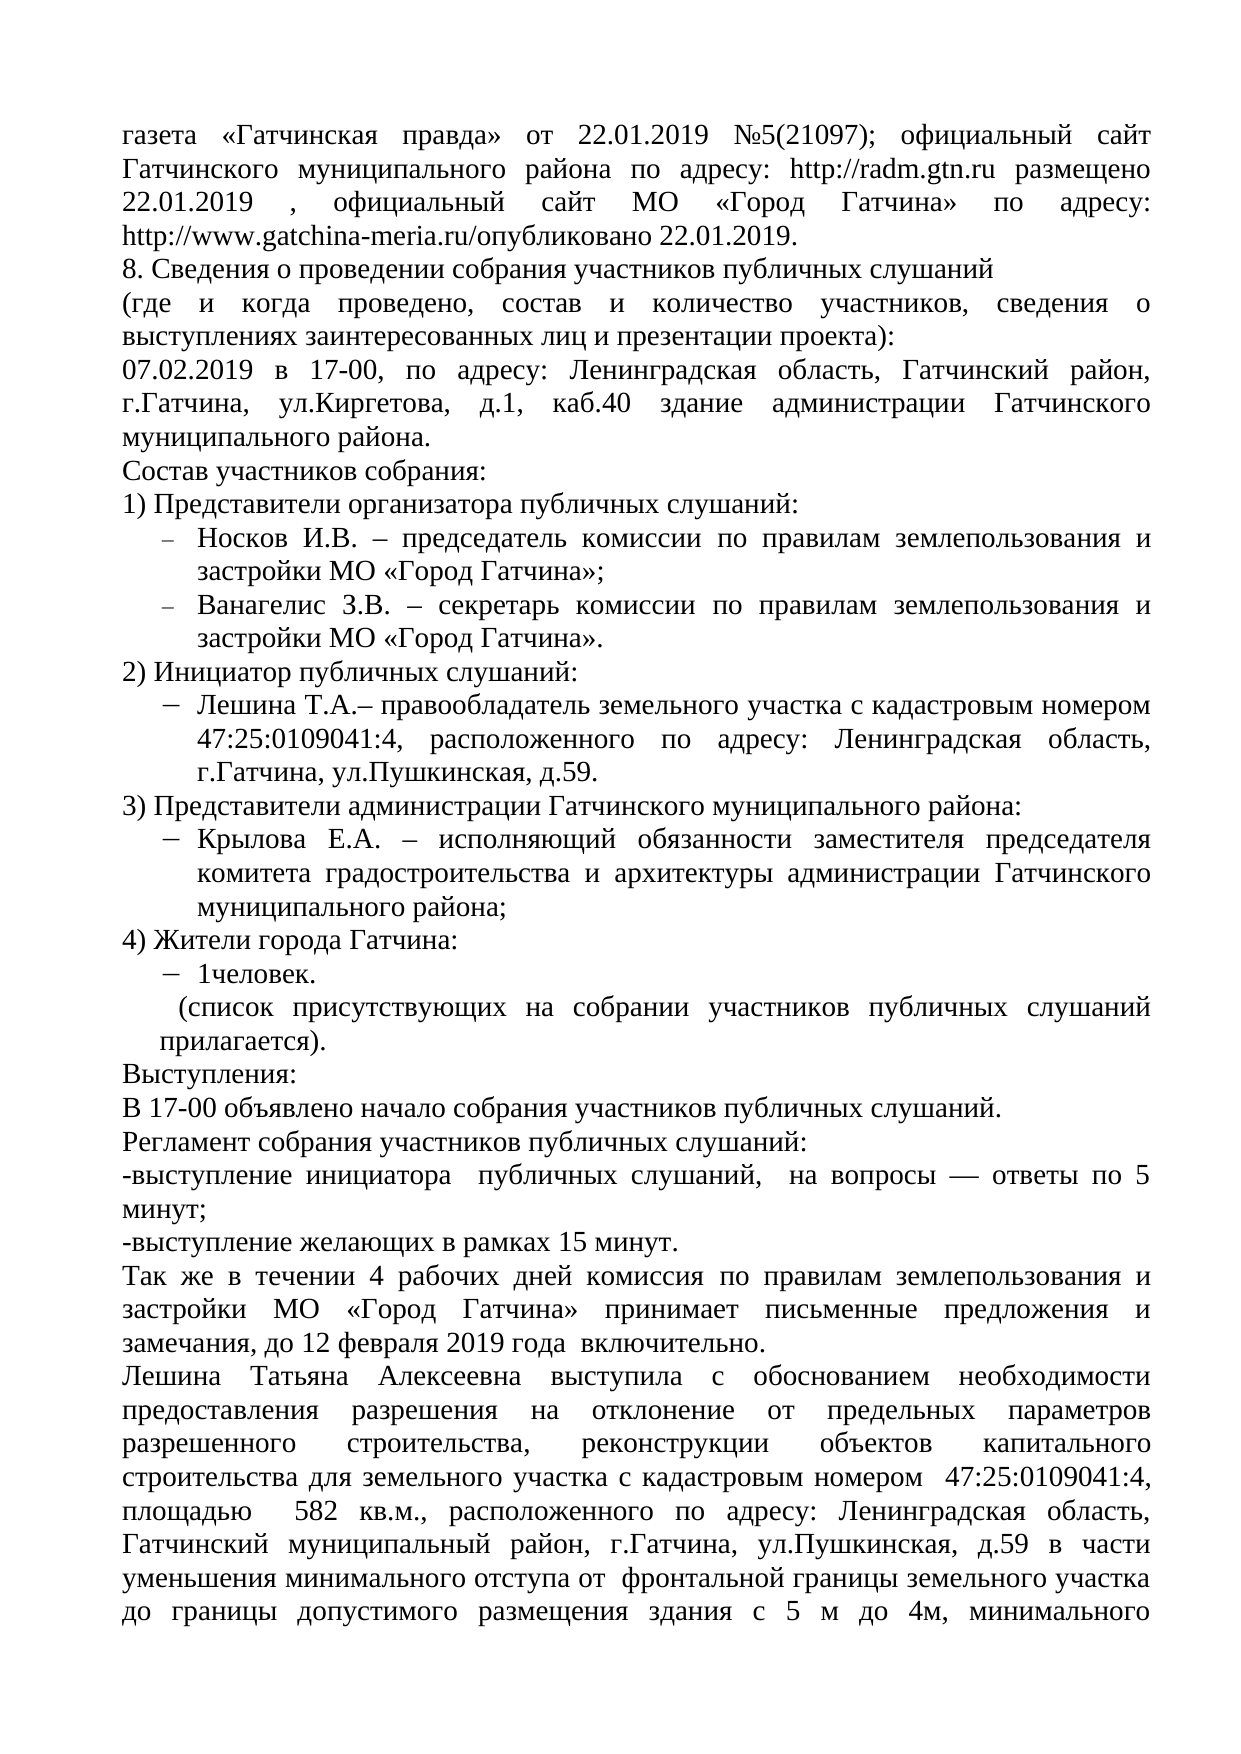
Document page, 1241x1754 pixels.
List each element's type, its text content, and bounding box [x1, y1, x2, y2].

text 1) Представители организатора публичных слушаний: [122, 486, 1152, 520]
text 3) Представители администрации Гатчинского муниципального района: [122, 788, 1152, 822]
text 8. Сведения о проведении собрания участников публичных слушаний [122, 251, 1152, 285]
text 07.02.2019 в 17-00, по адресу: Ленинградская область, Гатчинский район, г.Гатчина, ул.Киргетова, д.1, каб.40 здание администрации Гатчинского муниципального района. [122, 352, 1152, 453]
text -выступление инициатора публичных слушаний, на вопросы — ответы по 5 минут; [122, 1157, 1152, 1224]
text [122, 1358, 1152, 1627]
text Состав участников собрания: [122, 453, 1152, 486]
list Крылова Е.А. – исполняющий обязанности заместителя председателя комитета градостроительства и архитектуры администрации Гатчинского муниципального района; [159, 822, 1152, 922]
text Выступления: [122, 1057, 1152, 1090]
text 2) Инициатор публичных слушаний: [122, 654, 1152, 687]
list Ванагелис З.В. – секретарь комиссии по правилам землепользования и застройки МО «Город Гатчина». [159, 587, 1152, 654]
text (список присутствующих на собрании участников публичных слушаний прилагается). [159, 989, 1152, 1057]
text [122, 117, 1152, 251]
text Регламент собрания участников публичных слушаний: [122, 1124, 1152, 1157]
text (где и когда проведено, состав и количество участников, сведения о выступлениях заинтересованных лиц и презентации проекта): [122, 285, 1152, 352]
list Носков И.В. – председатель комиссии по правилам землепользования и застройки МО «Город Гатчина»; [159, 520, 1152, 587]
text Так же в течении 4 рабочих дней комиссия по правилам землепользования и застройки МО «Город Гатчина» принимает письменные предложения и замечания, до 12 февраля 2019 года включительно. [122, 1258, 1152, 1358]
list Лешина Т.А.– правообладатель земельного участка с кадастровым номером 47:25:0109041:4, расположенного по адресу: Ленинградская область, г.Гатчина, ул.Пушкинская, д.59. [159, 687, 1152, 788]
text 4) Жители города Гатчина: [122, 922, 1152, 956]
text В 17-00 объявлено начало собрания участников публичных слушаний. [122, 1090, 1152, 1124]
text -выступление желающих в рамках 15 минут. [122, 1224, 1152, 1258]
list 1человек. [159, 956, 1152, 989]
